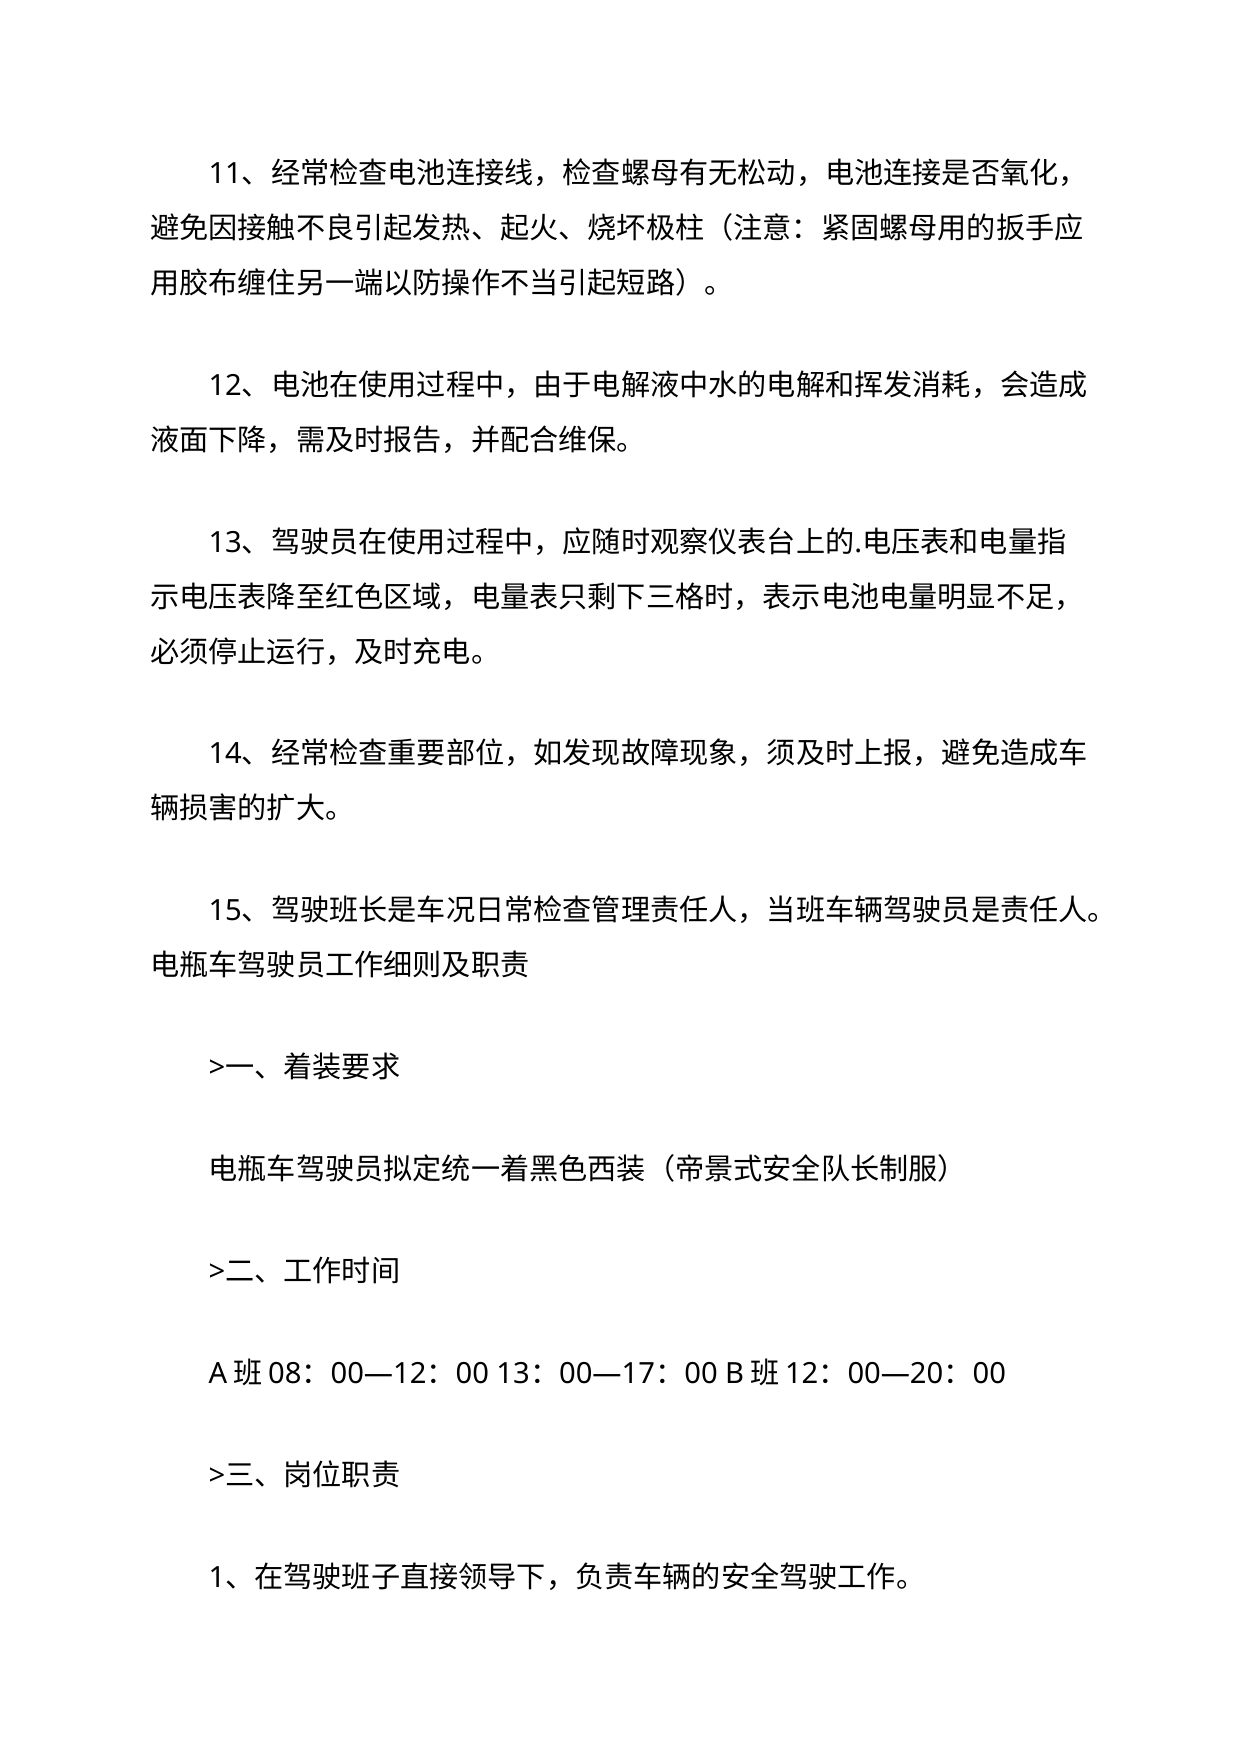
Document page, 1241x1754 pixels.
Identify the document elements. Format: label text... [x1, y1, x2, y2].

text 11、经常检查电池连接线，检查螺母有无松动，电池连接是否氧化，避免因接触不良引起发热、起火、烧坏极柱（注意：紧固螺母用的扳手应用胶布缠住另一端以防操作不当引起短路）。 [150, 150, 1090, 302]
text >二、工作时间 [150, 1247, 1090, 1290]
text 1、在驾驶班子直接领导下，负责车辆的安全驾驶工作。 [150, 1553, 1090, 1596]
text 12、电池在使用过程中，由于电解液中水的电解和挥发消耗，会造成液面下降，需及时报告，并配合维保。 [150, 362, 1090, 459]
text 13、驾驶员在使用过程中，应随时观察仪表台上的.电压表和电量指示电压表降至红色区域，电量表只剩下三格时，表示电池电量明显不足，必须停止运行，及时充电。 [150, 518, 1090, 671]
text 15、驾驶班长是车况日常检查管理责任人，当班车辆驾驶员是责任人。电瓶车驾驶员工作细则及职责 [150, 887, 1090, 984]
text >三、岗位职责 [150, 1451, 1090, 1494]
text 14、经常检查重要部位，如发现故障现象，须及时上报，避免造成车辆损害的扩大。 [150, 730, 1090, 827]
text A班08：00—12：00 13：00—17：00 B班12：00—20：00 [150, 1349, 1090, 1392]
text >一、着装要求 [150, 1044, 1090, 1086]
text 电瓶车驾驶员拟定统一着黑色西装（帝景式安全队长制服） [150, 1146, 1090, 1188]
